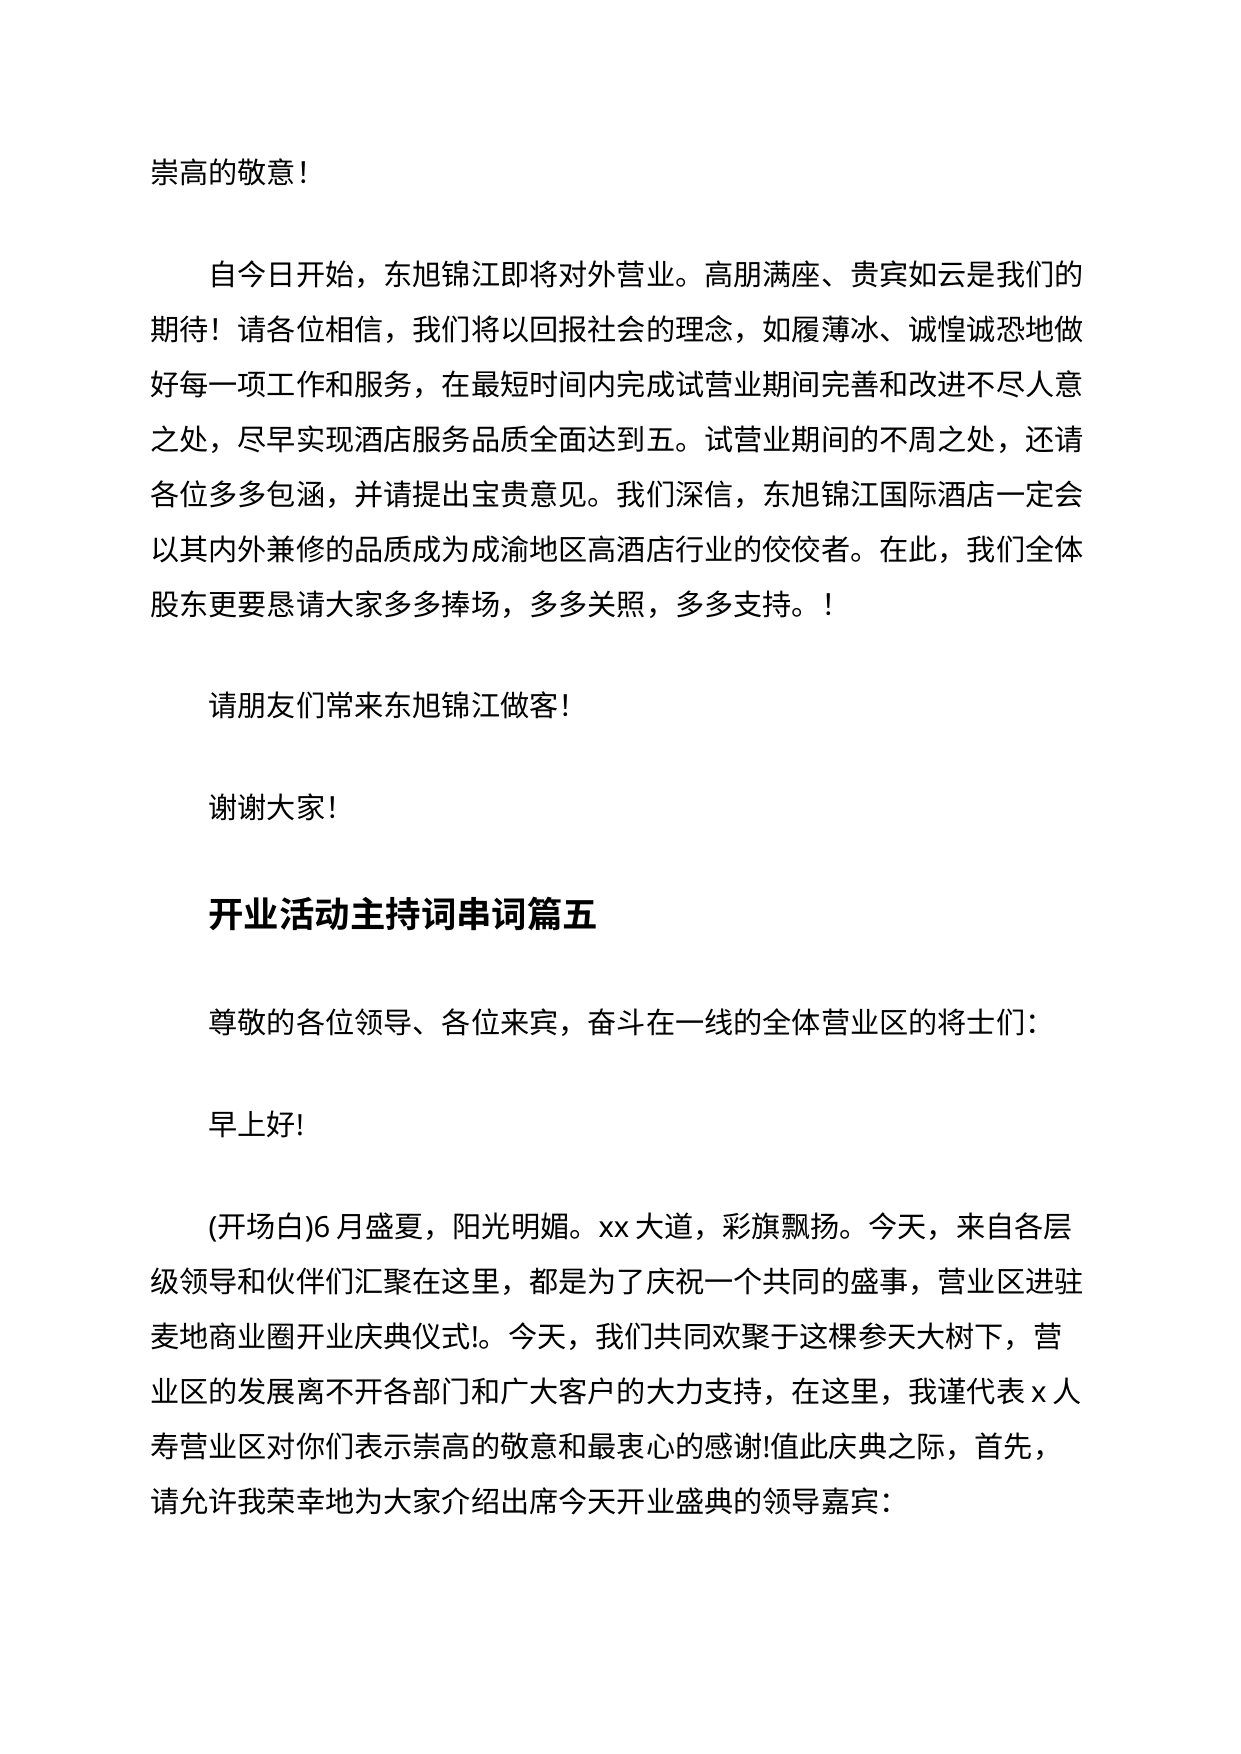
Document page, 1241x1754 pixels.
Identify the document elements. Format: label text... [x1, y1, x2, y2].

text 请朋友们常来东旭锦江做客！ [150, 683, 1090, 725]
text 早上好! [150, 1102, 1090, 1144]
text 谢谢大家！ [150, 785, 1090, 827]
text 尊敬的各位领导、各位来宾，奋斗在一线的全体营业区的将士们： [150, 1000, 1090, 1042]
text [150, 150, 1090, 192]
text 开业活动主持词串词篇五 [150, 886, 1090, 938]
text 自今日开始，东旭锦江即将对外营业。高朋满座、贵宾如云是我们的期待！请各位相信，我们将以回报社会的理念，如履薄冰、诚惶诚恐地做好每一项工作和服务，在最短时间内完成试营业期间完善和改进不尽人意之处，尽早实现酒店服务品质全面达到五。试营业期间的不周之处，还请各位多多包涵，并请提出宝贵意见。我们深信，东旭锦江国际酒店一定会以其内外兼修的品质成为成渝地区高酒店行业的佼佼者。在此，我们全体股东更要恳请大家多多捧场，多多关照，多多支持。！ [150, 252, 1090, 623]
text (开场白)6月盛夏，阳光明媚。xx大道，彩旗飘扬。今天，来自各层级领导和伙伴们汇聚在这里，都是为了庆祝一个共同的盛事，营业区进驻麦地商业圈开业庆典仪式!。今天，我们共同欢聚于这棵参天大树下，营业区的发展离不开各部门和广大客户的大力支持，在这里，我谨代表x人寿营业区对你们表示崇高的敬意和最衷心的感谢!值此庆典之际，首先，请允许我荣幸地为大家介绍出席今天开业盛典的领导嘉宾： [150, 1204, 1090, 1521]
